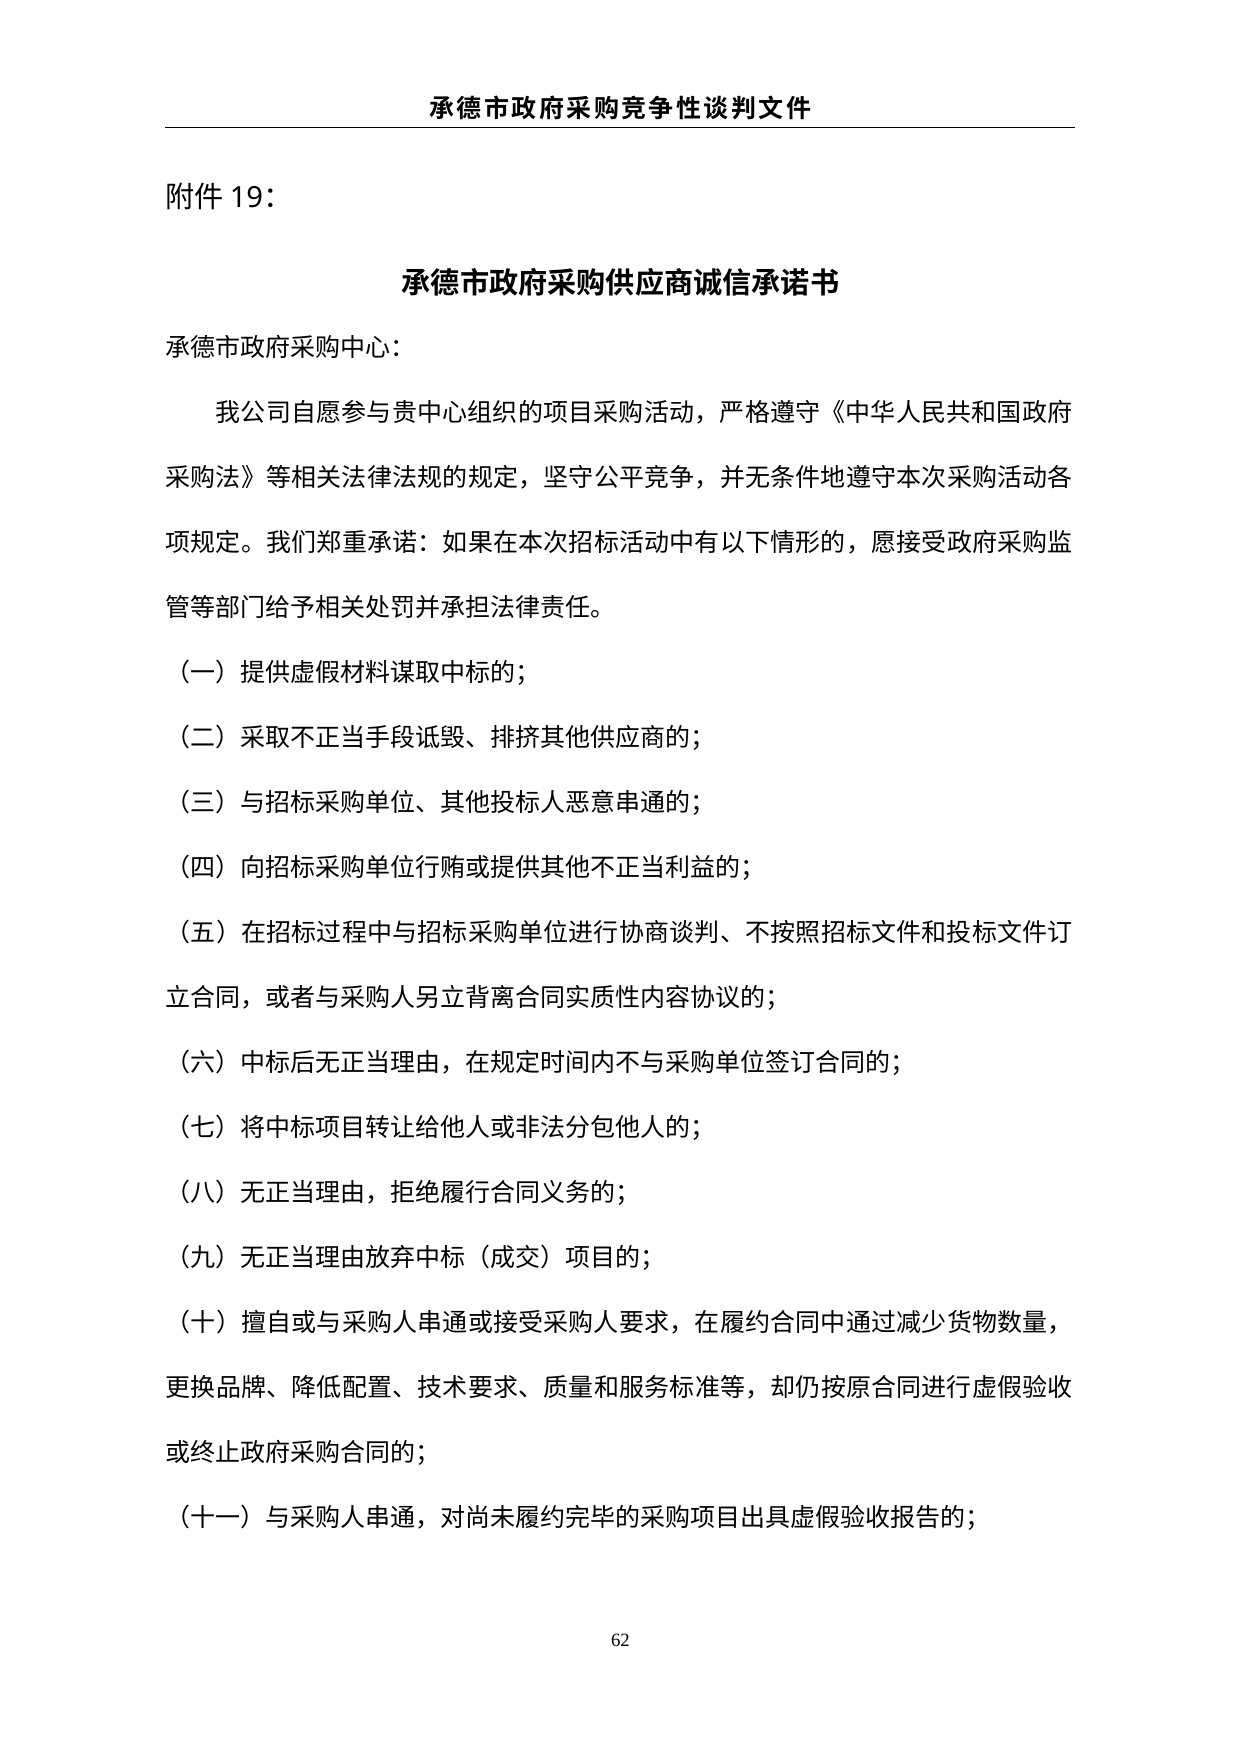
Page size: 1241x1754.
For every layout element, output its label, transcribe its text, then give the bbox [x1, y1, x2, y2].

text （三）与招标采购单位、其他投标人恶意串通的； [165, 768, 1075, 833]
text 附件19： [165, 162, 1075, 227]
text 承德市政府采购供应商诚信承诺书 [165, 248, 1075, 313]
text （五）在招标过程中与招标采购单位进行协商谈判、不按照招标文件和投标文件订立合同，或者与采购人另立背离合同实质性内容协议的； [165, 898, 1075, 1028]
text （七）将中标项目转让给他人或非法分包他人的； [165, 1093, 1075, 1158]
text （十）擅自或与采购人串通或接受采购人要求，在履约合同中通过减少货物数量，更换品牌、降低配置、技术要求、质量和服务标准等，却仍按原合同进行虚假验收或终止政府采购合同的； [165, 1288, 1075, 1483]
text （九）无正当理由放弃中标（成交）项目的； [165, 1223, 1075, 1288]
text 我公司自愿参与贵中心组织的项目采购活动，严格遵守《中华人民共和国政府采购法》等相关法律法规的规定，坚守公平竞争，并无条件地遵守本次采购活动各项规定。我们郑重承诺：如果在本次招标活动中有以下情形的，愿接受政府采购监管等部门给予相关处罚并承担法律责任。 [165, 378, 1075, 638]
text （一）提供虚假材料谋取中标的； [165, 638, 1075, 703]
text 承德市政府采购中心： [165, 313, 1075, 378]
text （十一）与采购人串通，对尚未履约完毕的采购项目出具虚假验收报告的； [165, 1483, 1075, 1548]
text （四）向招标采购单位行贿或提供其他不正当利益的； [165, 833, 1075, 898]
text （八）无正当理由，拒绝履行合同义务的； [165, 1158, 1075, 1223]
text （二）采取不正当手段诋毁、排挤其他供应商的； [165, 703, 1075, 768]
text （六）中标后无正当理由，在规定时间内不与采购单位签订合同的； [165, 1028, 1075, 1093]
